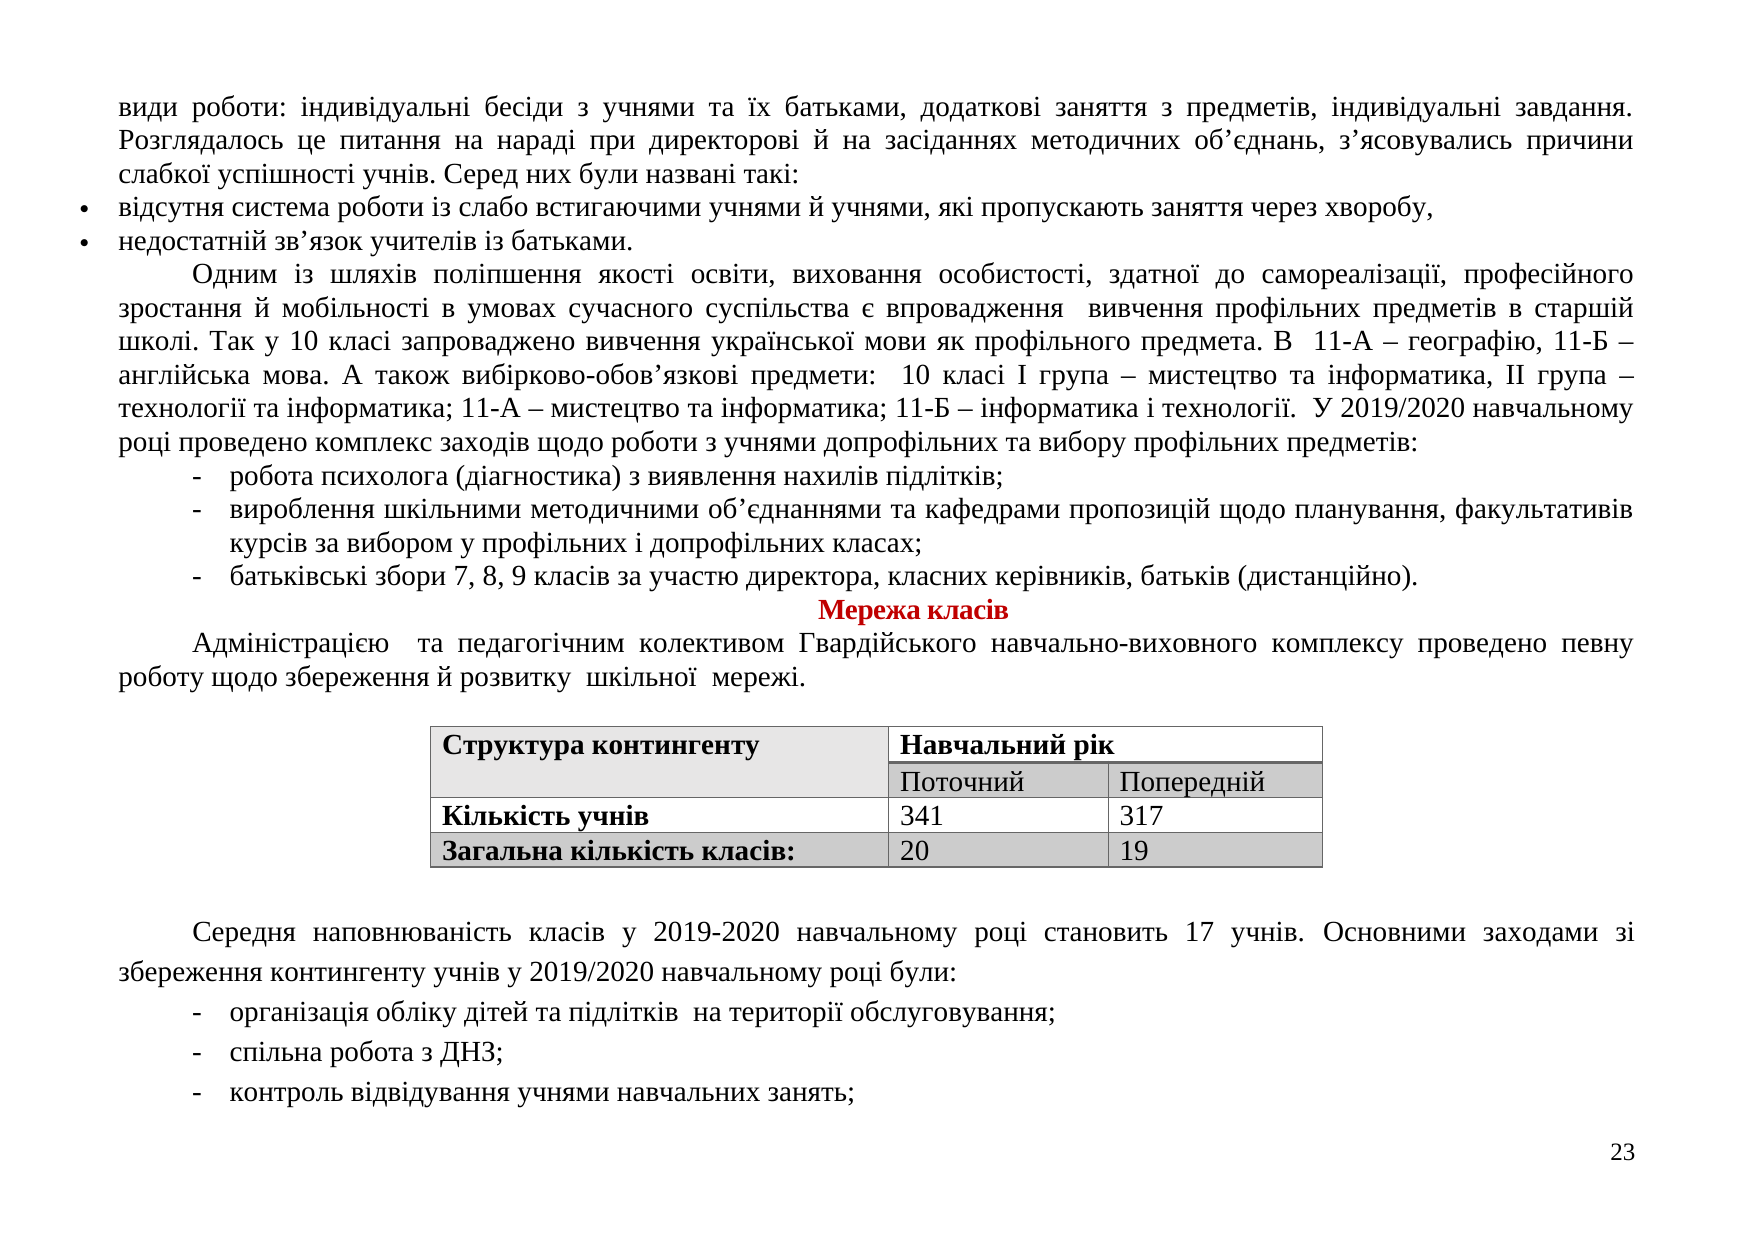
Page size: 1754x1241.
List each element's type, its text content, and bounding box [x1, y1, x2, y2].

table_cell 19 [1109, 833, 1322, 866]
table_cell 20 [889, 833, 1108, 866]
list робота психолога (діагностика) з виявлення нахилів підлітків; [192, 458, 1635, 491]
list недостатній зв’язок учителів із батьками. [81, 223, 1635, 256]
list відсутня система роботи із слабо встигаючими учнями й учнями, які пропускають заняття через хворобу, [81, 189, 1635, 223]
text Середня наповнюваність класів у 2019-2020 навчальному році становить 17 учнів. Основними заходами зі збереження контингенту учнів у 2019/2020 навчальному році були: [118, 907, 1635, 987]
table_header Навчальний рік [889, 727, 1322, 761]
list спільна робота з ДНЗ; [192, 1027, 1635, 1067]
table_cell 341 [889, 798, 1108, 832]
list контроль відвідування учнями навчальних занять; [192, 1067, 1635, 1107]
list організація обліку дітей та підлітків на території обслуговування; [192, 987, 1635, 1027]
list батьківські збори 7, 8, 9 класів за участю директора, класних керівників, батьків (дистанційно). [192, 558, 1635, 592]
table_cell 317 [1109, 798, 1322, 832]
table_header Структура контингенту [431, 727, 888, 797]
table_cell Попередній [1109, 764, 1322, 797]
text Одним із шляхів поліпшення якості освіти, виховання особистості, здатної до самореалізації, професійного зростання й мобільності в умовах сучасного суспільства є впровадження вивчення профільних предметів в старшій школі. Так у 10 класі запроваджено вивчення української мови як профільного предмета. В 11-А – географію, 11-Б – англійська мова. А також вибірково-обов’язкові предмети: 10 класі І група – мистецтво та інформатика, ІІ група – технології та інформатика; 11-А – мистецтво та інформатика; 11-Б – інформатика і технології. У 2019/2020 навчальному році проведено комплекс заходів щодо роботи з учнями допрофільних та вибору профільних предметів: [118, 256, 1635, 458]
table_cell Загальна кількість класів: [431, 833, 888, 866]
table_cell Кількість учнів [431, 798, 888, 832]
list вироблення шкільними методичними об’єднаннями та кафедрами пропозицій щодо планування, факультативів курсів за вибором у профільних і допрофільних класах; [192, 491, 1635, 558]
table_cell Поточний [889, 764, 1108, 797]
text Адміністрацією та педагогічним колективом Гвардійського навчально-виховного комплексу проведено певну роботу щодо збереження й розвитку шкільної мережі. [118, 625, 1635, 692]
text Мережа класів [192, 592, 1635, 625]
